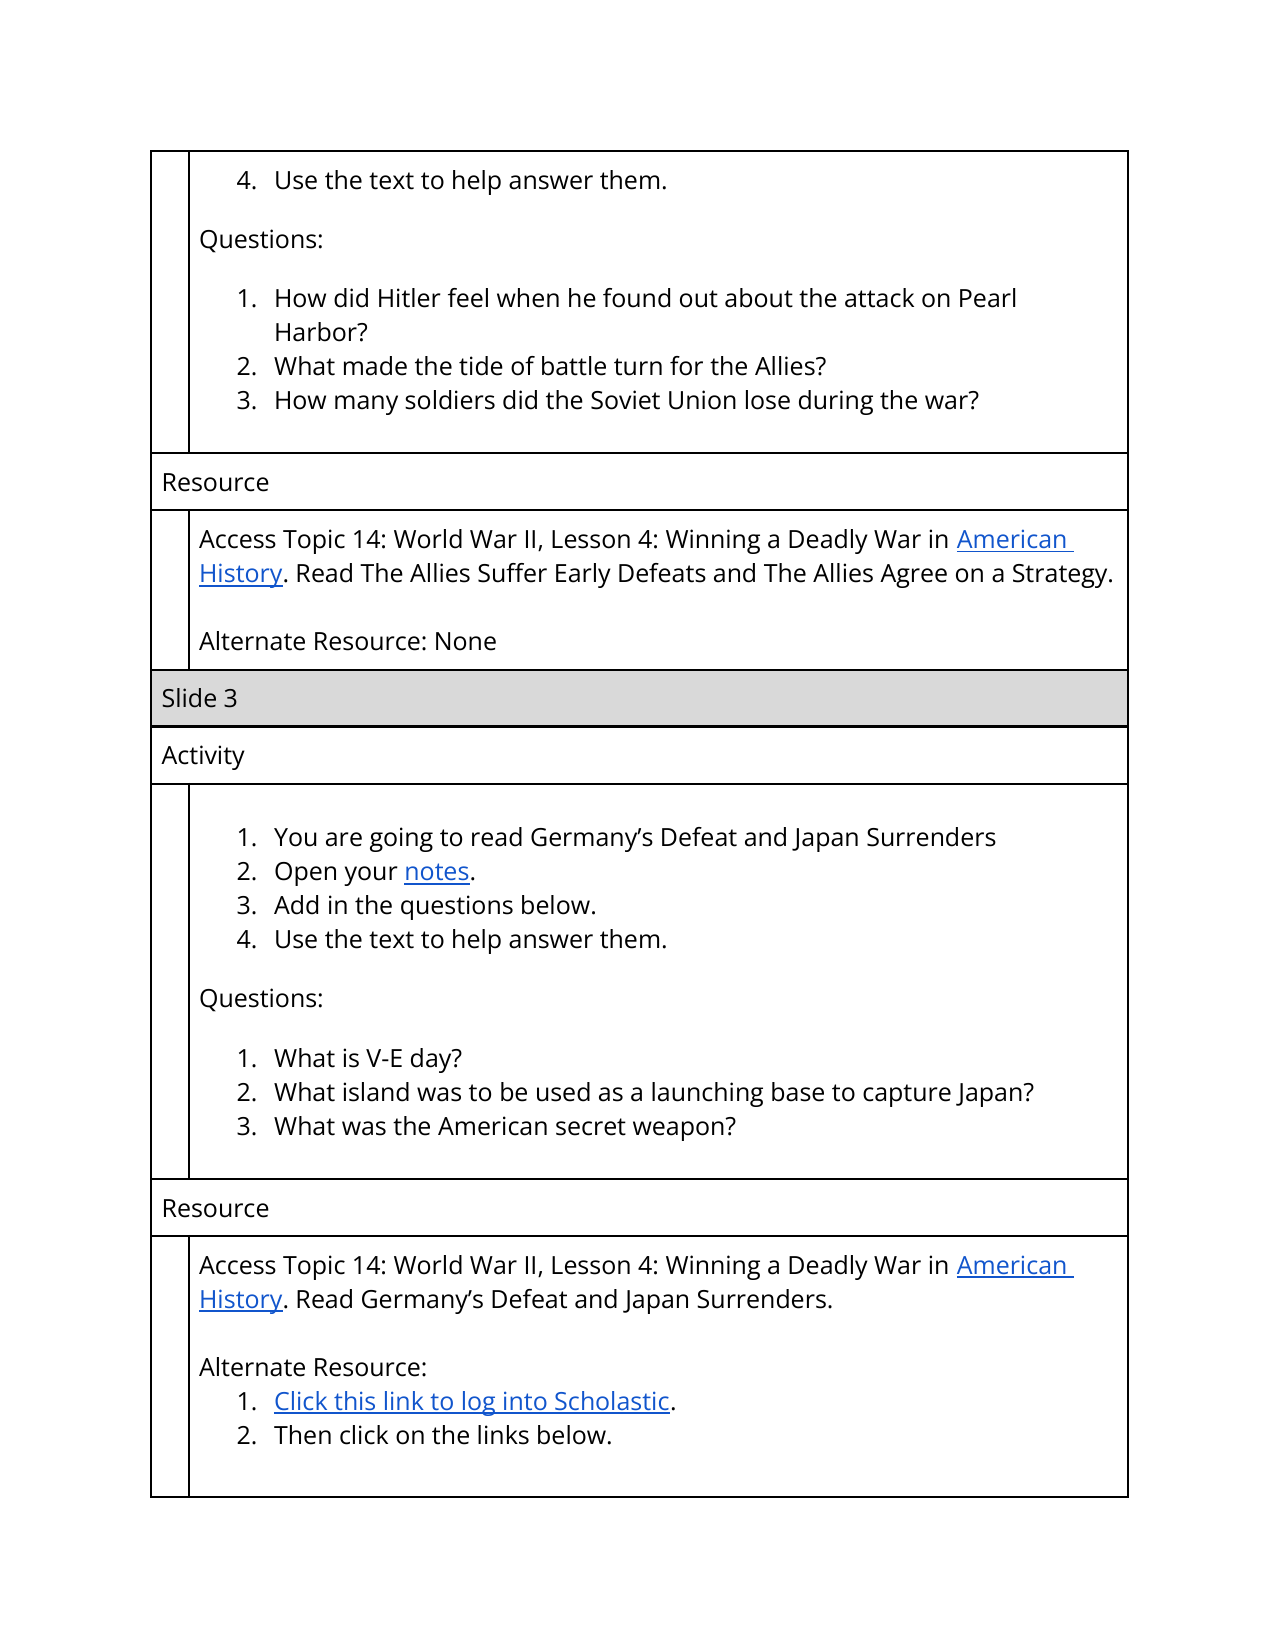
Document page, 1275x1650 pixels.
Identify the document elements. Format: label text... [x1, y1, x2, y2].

table_cell You are going to read Germany’s Defeat and Japan Surrenders Open your notes. Add in the questions below. Use the text to help answer them. Questions: What is V-E day? What island was to be used as a launching base to capture Japan? What was the American secret weapon? [190, 785, 1127, 1178]
table_cell Resource [152, 454, 1127, 509]
table_cell Activity [152, 728, 1127, 782]
table_cell [152, 511, 188, 668]
table_cell Access Topic 14: World War II, Lesson 4: Winning a Deadly War in American History. Read The Allies Suffer Early Defeats and The Allies Agree on a Strategy. Alternate Resource: None [190, 511, 1127, 668]
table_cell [190, 152, 1127, 452]
table_cell [152, 785, 188, 1178]
table_cell Resource [152, 1180, 1127, 1235]
table_cell [152, 152, 188, 452]
table_cell [152, 1237, 188, 1496]
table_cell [190, 1237, 1127, 1496]
table_cell Slide 3 [152, 671, 1127, 725]
